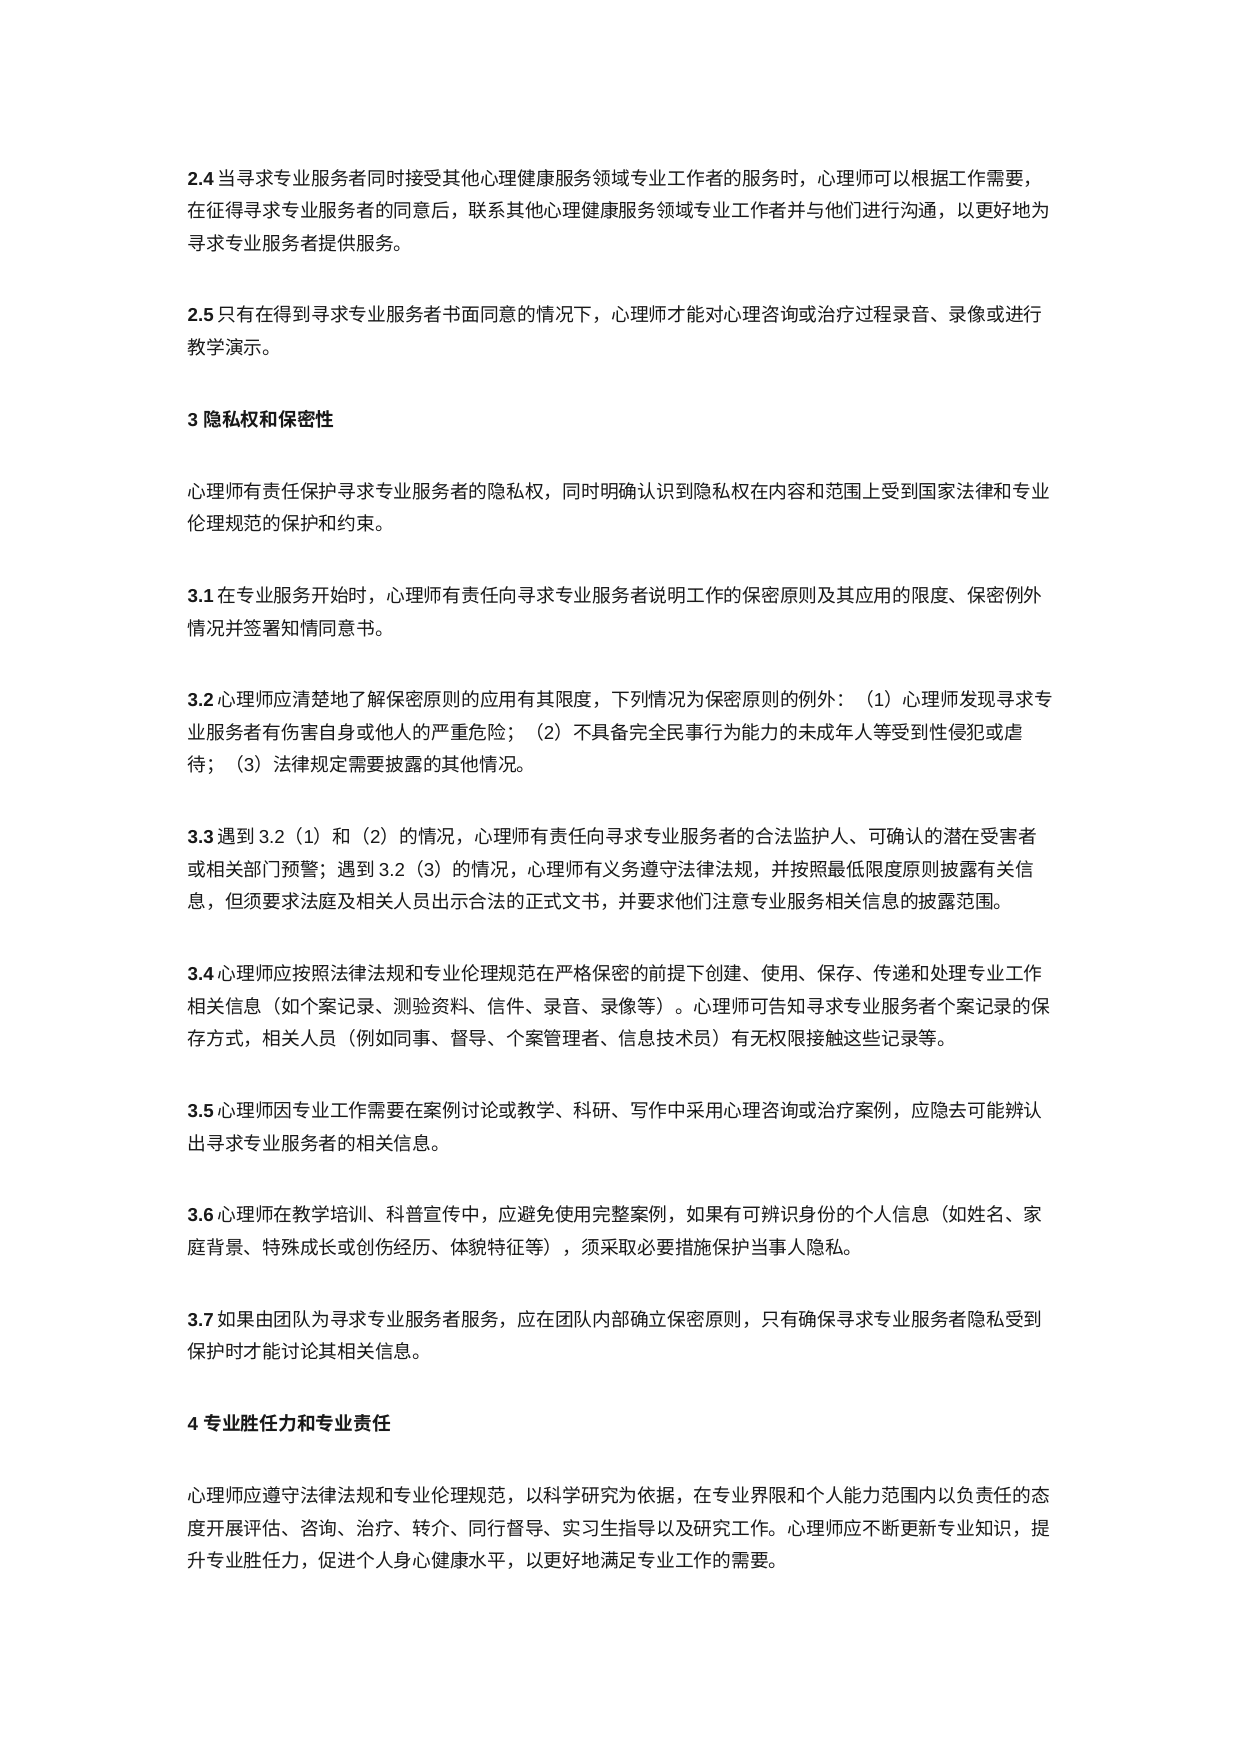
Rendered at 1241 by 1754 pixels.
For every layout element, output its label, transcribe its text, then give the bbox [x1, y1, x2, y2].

text 3.7如果由团队为寻求专业服务者服务，应在团队内部确立保密原则，只有确保寻求专业服务者隐私受到保护时才能讨论其相关信息。 [187, 1303, 1053, 1368]
text 4 专业胜任力和专业责任 [187, 1408, 1053, 1440]
text 3.4心理师应按照法律法规和专业伦理规范在严格保密的前提下创建、使用、保存、传递和处理专业工作相关信息（如个案记录、测验资料、信件、录音、录像等）。心理师可告知寻求专业服务者个案记录的保存方式，相关人员（例如同事、督导、个案管理者、信息技术员）有无权限接触这些记录等。 [187, 958, 1053, 1055]
text 3.3遇到3.2（1）和（2）的情况，心理师有责任向寻求专业服务者的合法监护人、可确认的潜在受害者或相关部门预警；遇到3.2（3）的情况，心理师有义务遵守法律法规，并按照最低限度原则披露有关信息，但须要求法庭及相关人员出示合法的正式文书，并要求他们注意专业服务相关信息的披露范围。 [187, 821, 1053, 918]
text 心理师有责任保护寻求专业服务者的隐私权，同时明确认识到隐私权在内容和范围上受到国家法律和专业伦理规范的保护和约束。 [187, 475, 1053, 540]
text 3 隐私权和保密性 [187, 403, 1053, 436]
text 心理师应遵守法律法规和专业伦理规范，以科学研究为依据，在专业界限和个人能力范围内以负责任的态度开展评估、咨询、治疗、转介、同行督导、实习生指导以及研究工作。心理师应不断更新专业知识，提升专业胜任力，促进个人身心健康水平，以更好地满足专业工作的需要。 [187, 1479, 1053, 1577]
text 3.1在专业服务开始时，心理师有责任向寻求专业服务者说明工作的保密原则及其应用的限度、保密例外情况并签署知情同意书。 [187, 579, 1053, 644]
text 3.2心理师应清楚地了解保密原则的应用有其限度，下列情况为保密原则的例外：（1）心理师发现寻求专业服务者有伤害自身或他人的严重危险；（2）不具备完全民事行为能力的未成年人等受到性侵犯或虐待；（3）法律规定需要披露的其他情况。 [187, 684, 1053, 781]
text 3.5心理师因专业工作需要在案例讨论或教学、科研、写作中采用心理咨询或治疗案例，应隐去可能辨认出寻求专业服务者的相关信息。 [187, 1094, 1053, 1159]
text 2.5只有在得到寻求专业服务者书面同意的情况下，心理师才能对心理咨询或治疗过程录音、录像或进行教学演示。 [187, 299, 1053, 364]
text 3.6心理师在教学培训、科普宣传中，应避免使用完整案例，如果有可辨识身份的个人信息（如姓名、家庭背景、特殊成长或创伤经历、体貌特征等），须采取必要措施保护当事人隐私。 [187, 1199, 1053, 1264]
text 2.4当寻求专业服务者同时接受其他心理健康服务领域专业工作者的服务时，心理师可以根据工作需要，在征得寻求专业服务者的同意后，联系其他心理健康服务领域专业工作者并与他们进行沟通，以更好地为寻求专业服务者提供服务。 [187, 162, 1053, 259]
